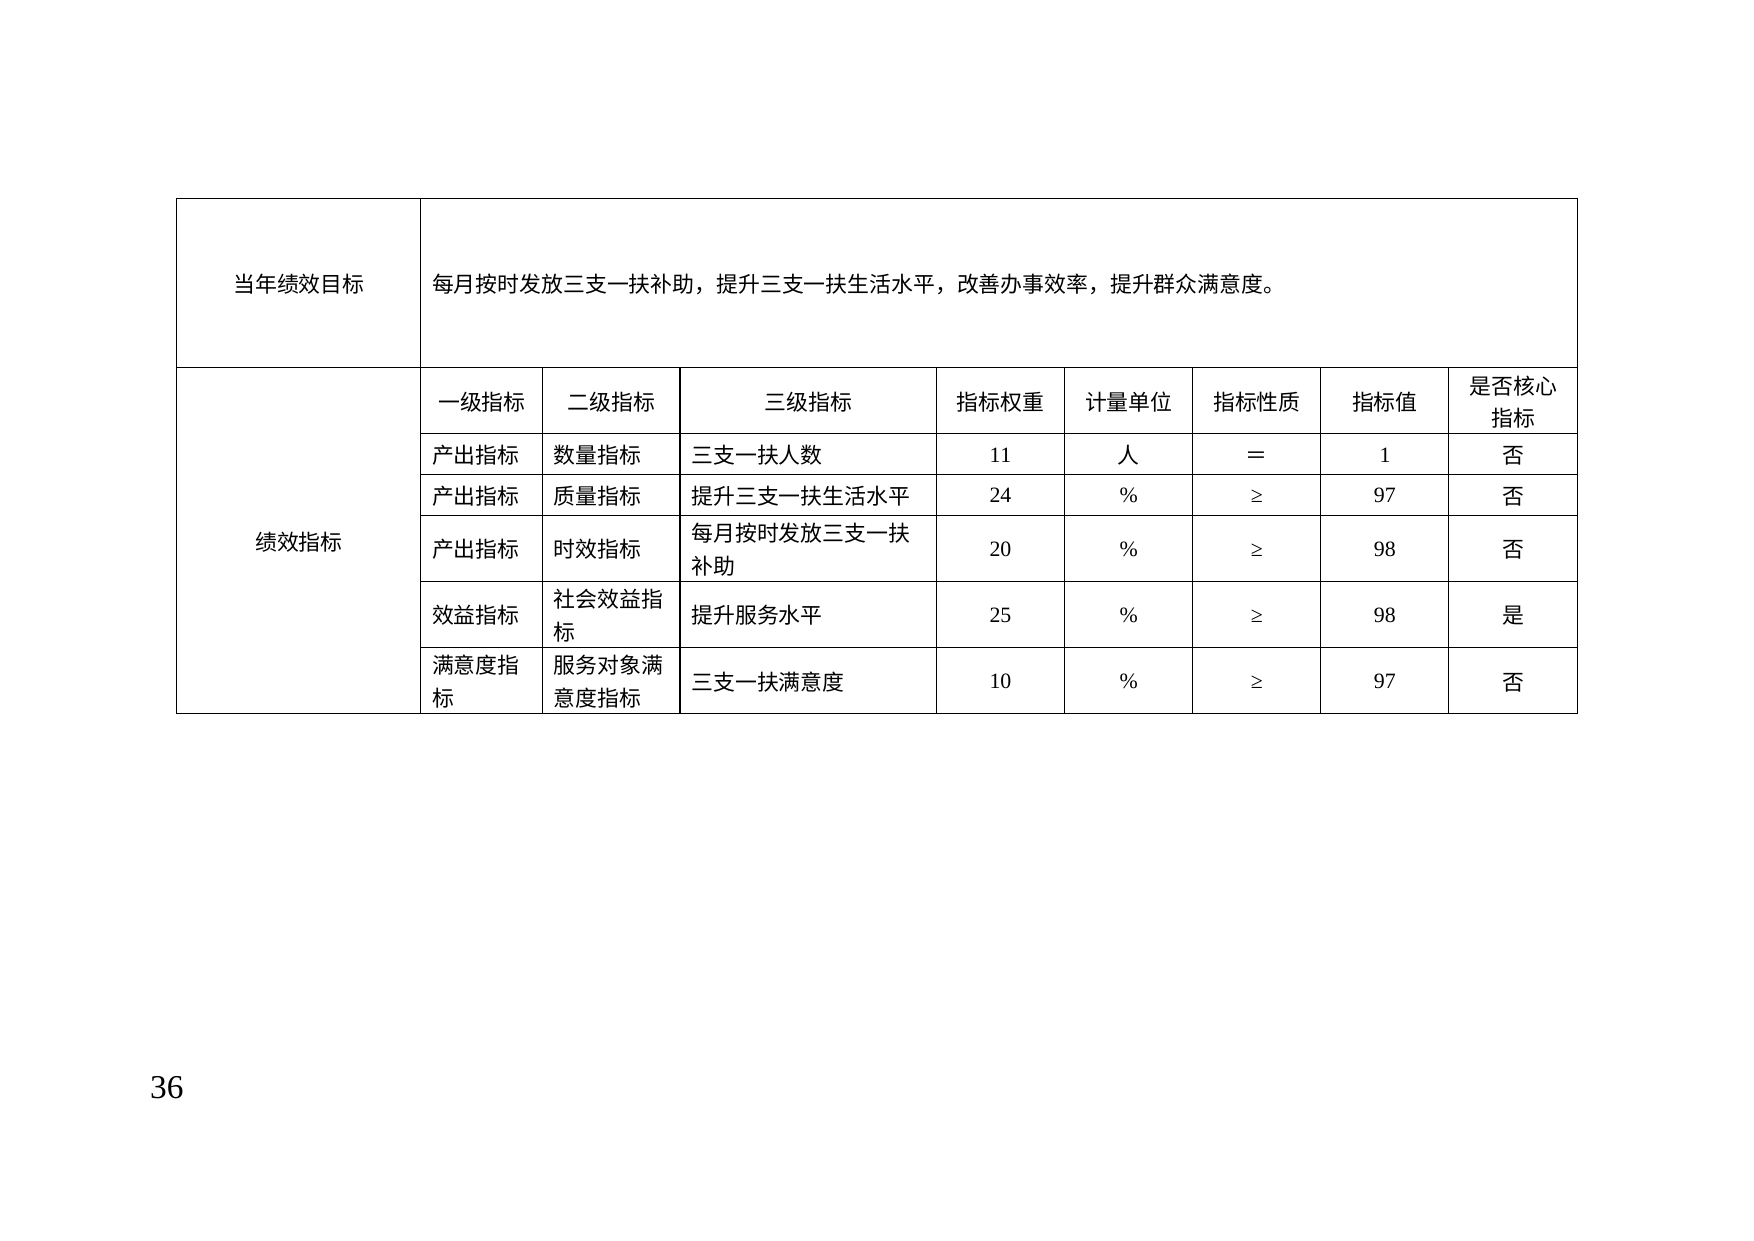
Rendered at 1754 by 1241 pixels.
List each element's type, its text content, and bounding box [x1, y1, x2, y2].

table_cell 效益指标 [421, 582, 542, 647]
table_cell 指标值 [1321, 368, 1448, 433]
table_cell 当年绩效目标 [177, 199, 420, 367]
table_cell 11 [937, 434, 1064, 474]
table_cell 提升服务水平 [681, 582, 936, 647]
table_cell 数量指标 [543, 434, 679, 474]
table_cell 25 [937, 582, 1064, 647]
table_cell 98 [1321, 582, 1448, 647]
table_cell 否 [1449, 475, 1577, 515]
table_cell 否 [1449, 434, 1577, 474]
table_cell % [1065, 516, 1192, 581]
table_cell 人 [1065, 434, 1192, 474]
table_cell 20 [937, 516, 1064, 581]
table_cell 否 [1449, 648, 1577, 713]
table_cell 产出指标 [421, 475, 542, 515]
table_cell % [1065, 648, 1192, 713]
table_cell 每月按时发放三支一扶补助，提升三支一扶生活水平，改善办事效率，提升群众满意度。 [421, 199, 1577, 367]
table_cell 1 [1321, 434, 1448, 474]
table_cell ≥ [1193, 516, 1320, 581]
table_cell 产出指标 [421, 516, 542, 581]
table_cell 98 [1321, 516, 1448, 581]
table_cell 二级指标 [543, 368, 679, 433]
table_cell 97 [1321, 475, 1448, 515]
table_cell 社会效益指标 [543, 582, 679, 647]
table_cell 计量单位 [1065, 368, 1192, 433]
table_cell 指标性质 [1193, 368, 1320, 433]
table_cell 每月按时发放三支一扶补助 [681, 516, 936, 581]
table_cell 否 [1449, 516, 1577, 581]
table_cell 是 [1449, 582, 1577, 647]
table_cell ＝ [1193, 434, 1320, 474]
table_cell 指标权重 [937, 368, 1064, 433]
table_cell 绩效指标 [177, 368, 420, 713]
table_cell 质量指标 [543, 475, 679, 515]
table_cell 服务对象满意度指标 [543, 648, 679, 713]
table_cell ≥ [1193, 582, 1320, 647]
table_cell 是否核心指标 [1449, 368, 1577, 433]
table_cell 时效指标 [543, 516, 679, 581]
table_cell 97 [1321, 648, 1448, 713]
table_cell % [1065, 582, 1192, 647]
table_cell ≥ [1193, 648, 1320, 713]
table_cell 三支一扶满意度 [681, 648, 936, 713]
table_cell ≥ [1193, 475, 1320, 515]
table_cell % [1065, 475, 1192, 515]
table_cell 三支一扶人数 [681, 434, 936, 474]
table_cell 三级指标 [681, 368, 936, 433]
table_cell 10 [937, 648, 1064, 713]
table_cell 24 [937, 475, 1064, 515]
table_cell 产出指标 [421, 434, 542, 474]
table_cell 满意度指标 [421, 648, 542, 713]
table_cell 提升三支一扶生活水平 [681, 475, 936, 515]
table_cell 一级指标 [421, 368, 542, 433]
